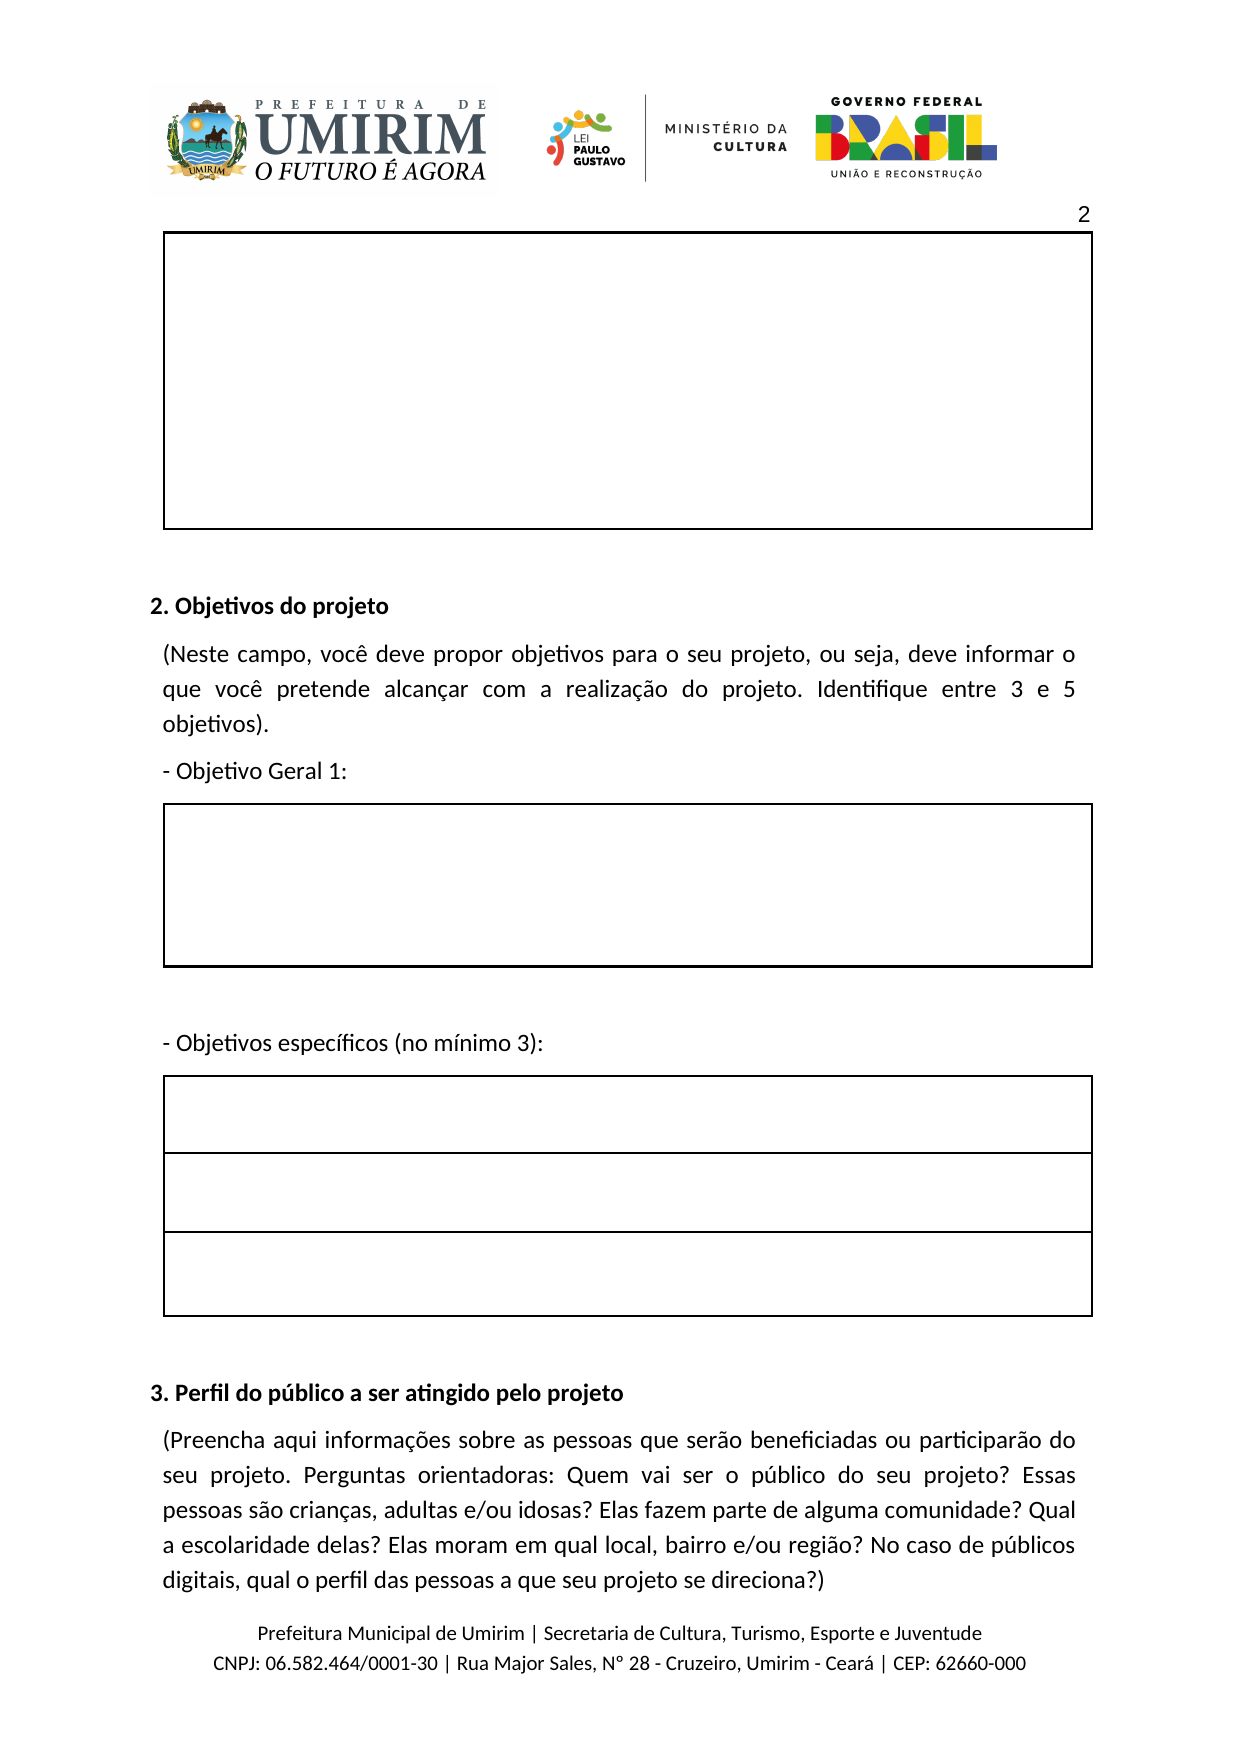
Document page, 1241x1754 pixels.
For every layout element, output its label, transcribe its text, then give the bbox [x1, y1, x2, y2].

text 2. Objetivos do projeto [150, 590, 1078, 621]
table_cell [165, 1154, 1091, 1231]
text (Neste campo, você deve propor objetivos para o seu projeto, ou seja, deve informar o que você pretende alcançar com a realização do projeto. Identifique entre 3 e 5 objetivos). [162, 638, 1078, 738]
text 3. Perfil do público a ser atingido pelo projeto [150, 1377, 1078, 1407]
text (Preencha aqui informações sobre as pessoas que serão beneficiadas ou participarão do seu projeto. Perguntas orientadoras: Quem vai ser o público do seu projeto? Essas pessoas são crianças, adultas e/ou idosas? Elas fazem parte de alguma comunidade? Qual a escolaridade delas? Elas moram em qual local, bairro e/ou região? No caso de públicos digitais, qual o perfil das pessoas a que seu projeto se direciona?) [162, 1424, 1078, 1595]
text - Objetivos específicos (no mínimo 3): [162, 1027, 1078, 1058]
picture [150, 75, 1022, 198]
table_header [165, 234, 1091, 528]
table_cell [165, 1233, 1091, 1315]
text - Objetivo Geral 1: [162, 755, 1078, 786]
table_header [165, 1077, 1091, 1152]
table_header [165, 805, 1091, 965]
